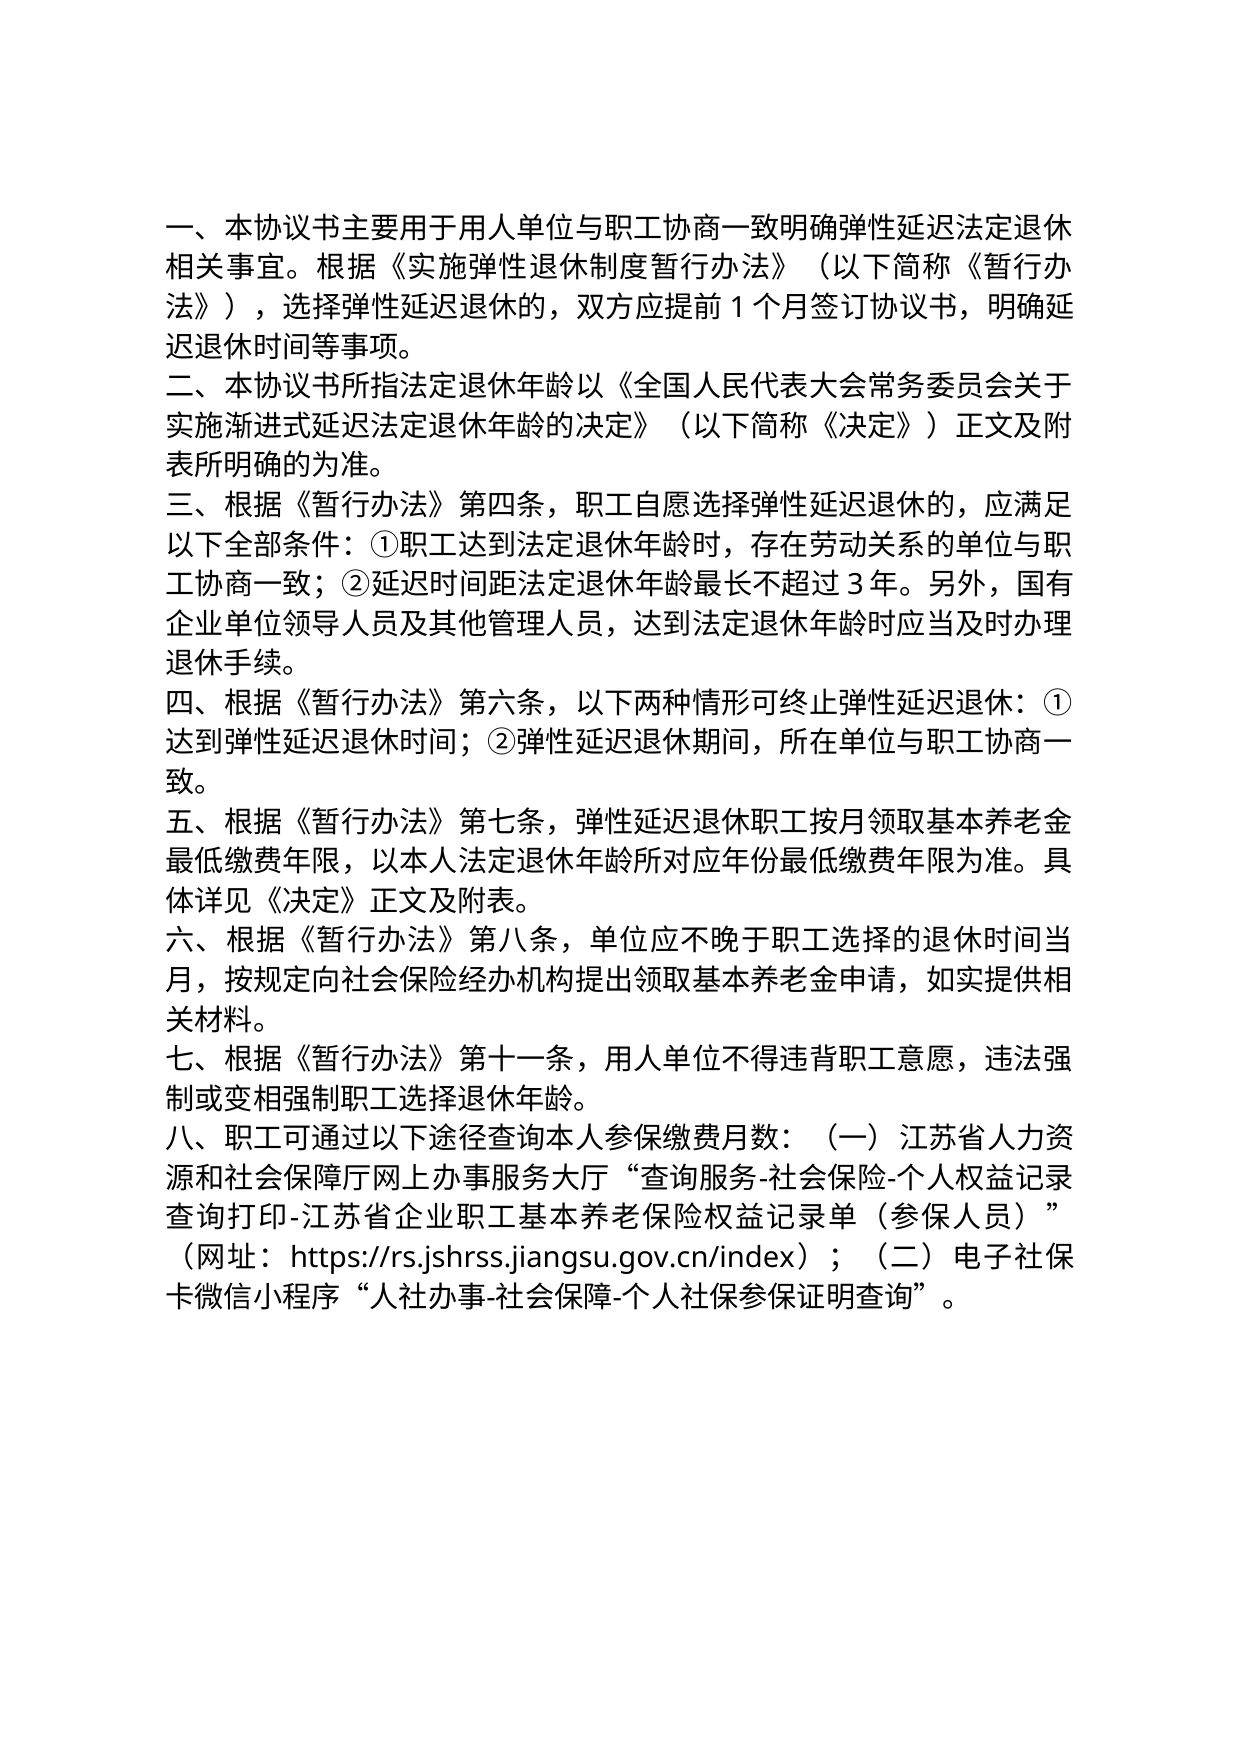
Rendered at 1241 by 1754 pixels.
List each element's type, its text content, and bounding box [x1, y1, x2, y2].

text 四、根据《暂行办法》第六条，以下两种情形可终止弹性延迟退休：①达到弹性延迟退休时间；②弹性延迟退休期间，所在单位与职工协商一致。 [165, 682, 1075, 800]
text 八、职工可通过以下途径查询本人参保缴费月数：（一）江苏省人力资源和社会保障厅网上办事服务大厅“查询服务-社会保险-个人权益记录查询打印-江苏省企业职工基本养老保险权益记录单（参保人员）”（网址：https://rs.jshrss.jiangsu.gov.cn/index）；（二）电子社保卡微信小程序“人社办事-社会保障-个人社保参保证明查询”。 [165, 1117, 1075, 1315]
text 七、根据《暂行办法》第十一条，用人单位不得违背职工意愿，违法强制或变相强制职工选择退休年龄。 [165, 1038, 1075, 1117]
text 六、根据《暂行办法》第八条，单位应不晚于职工选择的退休时间当月，按规定向社会保险经办机构提出领取基本养老金申请，如实提供相关材料。 [165, 919, 1075, 1038]
text 五、根据《暂行办法》第七条，弹性延迟退休职工按月领取基本养老金最低缴费年限，以本人法定退休年龄所对应年份最低缴费年限为准。具体详见《决定》正文及附表。 [165, 800, 1075, 919]
text 一、本协议书主要用于用人单位与职工协商一致明确弹性延迟法定退休相关事宜。根据《实施弹性退休制度暂行办法》（以下简称《暂行办法》），选择弹性延迟退休的，双方应提前1个月签订协议书，明确延迟退休时间等事项。 [165, 207, 1075, 365]
text 二、本协议书所指法定退休年龄以《全国人民代表大会常务委员会关于实施渐进式延迟法定退休年龄的决定》（以下简称《决定》）正文及附表所明确的为准。 [165, 365, 1075, 484]
text 三、根据《暂行办法》第四条，职工自愿选择弹性延迟退休的，应满足以下全部条件：①职工达到法定退休年龄时，存在劳动关系的单位与职工协商一致；②延迟时间距法定退休年龄最长不超过3年。另外，国有企业单位领导人员及其他管理人员，达到法定退休年龄时应当及时办理退休手续。 [165, 484, 1075, 682]
